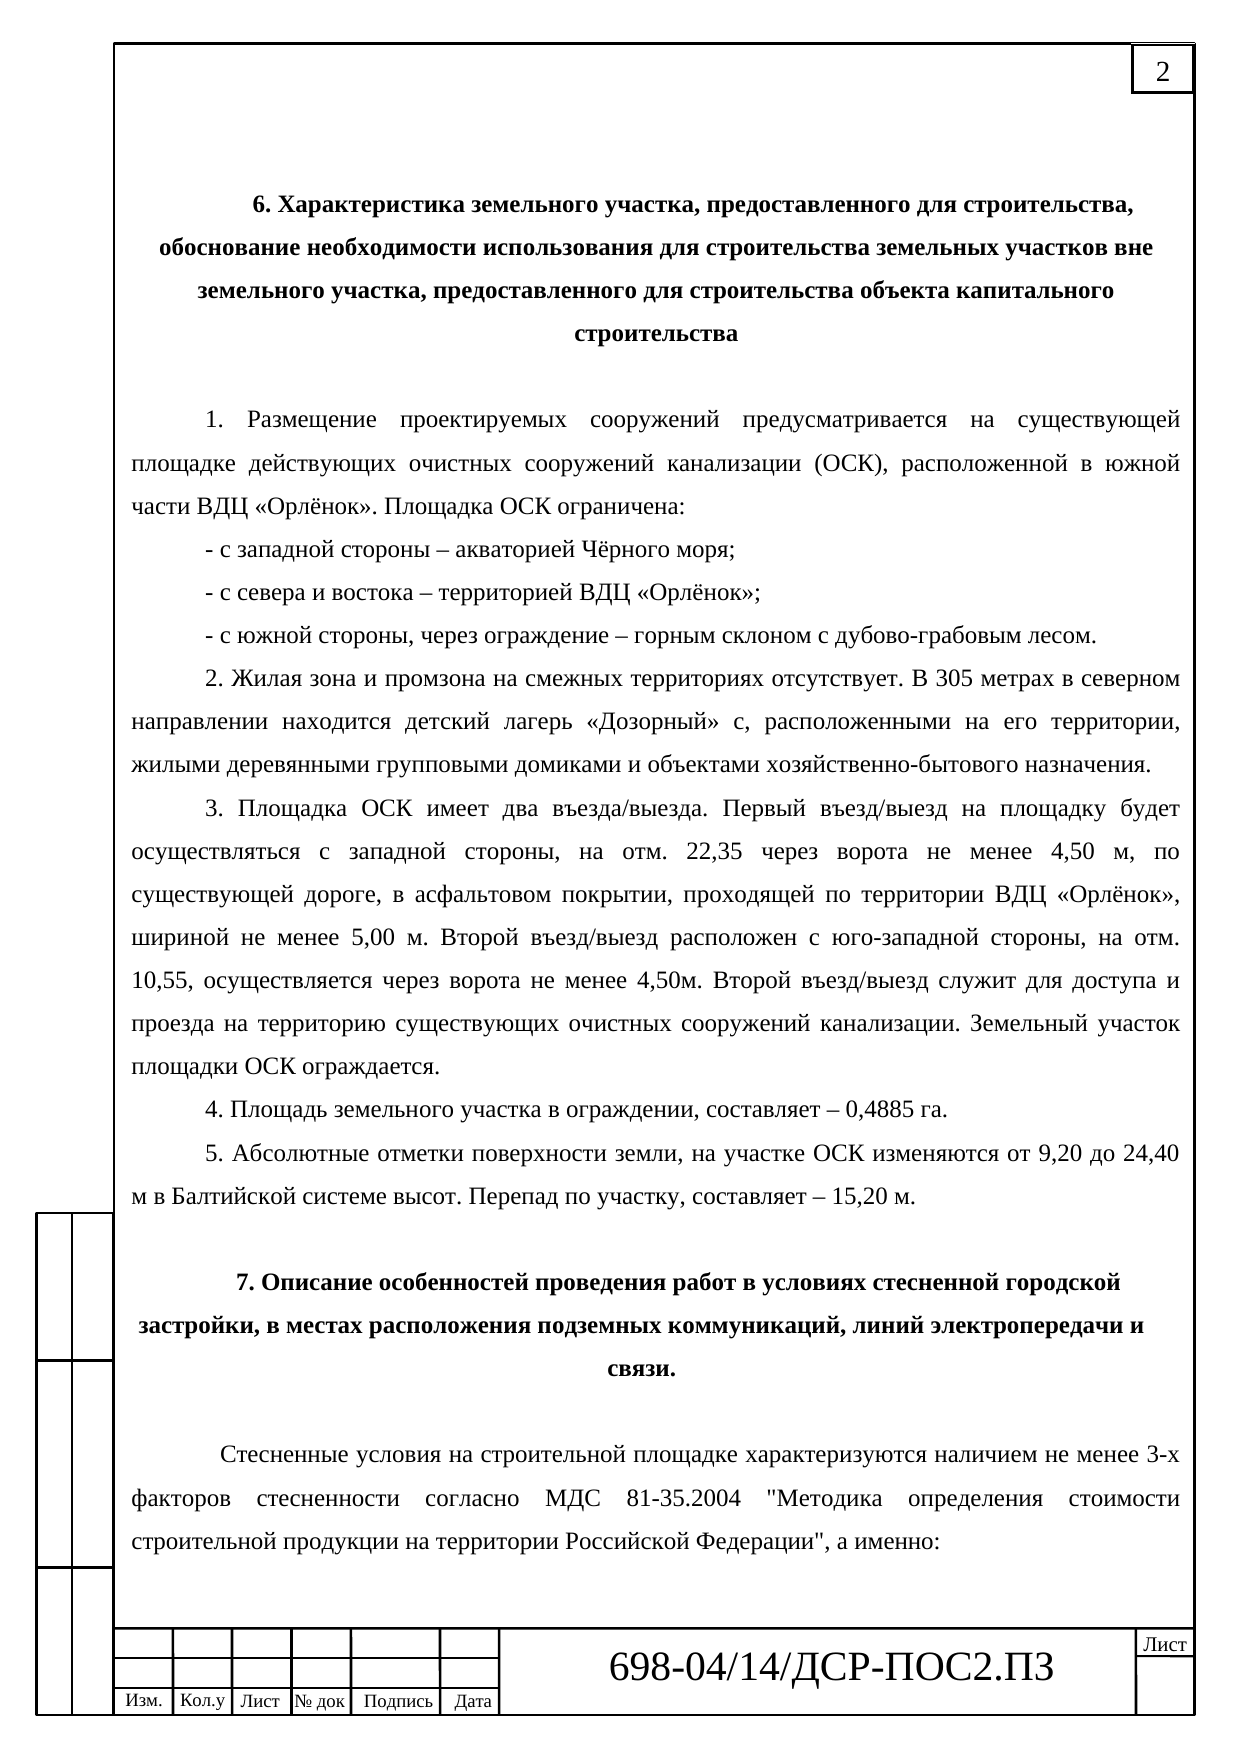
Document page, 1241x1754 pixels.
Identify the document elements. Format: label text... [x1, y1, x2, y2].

text Стесненные условия на строительной площадке характеризуются наличием не менее 3-х факторов стесненности согласно МДС 81-35.2004 "Методика определения стоимости строительной продукции на территории Российской Федерации", а именно: [131, 1439, 1181, 1554]
text 1. Размещение проектируемых сооружений предусматривается на существующей площадке действующих очистных сооружений канализации (ОСК), расположенной в южной части ВДЦ «Орлёнок». Площадка ОСК ограничена: [131, 404, 1181, 519]
text 3. Площадка ОСК имеет два въезда/выезда. Первый въезд/выезд на площадку будет осуществляться с западной стороны, на отм. 22,35 через ворота не менее 4,50 м, по существующей дороге, в асфальтовом покрытии, проходящей по территории ВДЦ «Орлёнок», шириной не менее 5,00 м. Второй въезд/выезд расположен с юго-западной стороны, на отм. 10,55, осуществляется через ворота не менее 4,50м. Второй въезд/выезд служит для доступа и проезда на территорию существующих очистных сооружений канализации. Земельный участок площадки ОСК ограждается. [131, 793, 1181, 1080]
text 6. Характеристика земельного участка, предоставленного для строительства, обоснование необходимости использования для строительства земельных участков вне земельного участка, предоставленного для строительства объекта капитального строительства [131, 189, 1181, 347]
text 2. Жилая зона и промзона на смежных территориях отсутствует. В 305 метрах в северном направлении находится детский лагерь «Дозорный» с, расположенными на его территории, жилыми деревянными групповыми домиками и объектами хозяйственно-бытового назначения. [131, 663, 1181, 778]
text 4. Площадь земельного участка в ограждении, составляет – 0,4885 га. [131, 1094, 1181, 1123]
text - с южной стороны, через ограждение – горным склоном с дубово-грабовым лесом. [131, 620, 1181, 649]
text 7. Описание особенностей проведения работ в условиях стесненной городской застройки, в местах расположения подземных коммуникаций, линий электропередачи и связи. [131, 1267, 1152, 1382]
text - с севера и востока – территорией ВДЦ «Орлёнок»; [131, 577, 1181, 606]
text - с западной стороны – акваторией Чёрного моря; [131, 534, 1181, 563]
text 5. Абсолютные отметки поверхности земли, на участке ОСК изменяются от 9,20 до 24,40 м в Балтийской системе высот. Перепад по участку, составляет – 15,20 м. [131, 1138, 1181, 1209]
